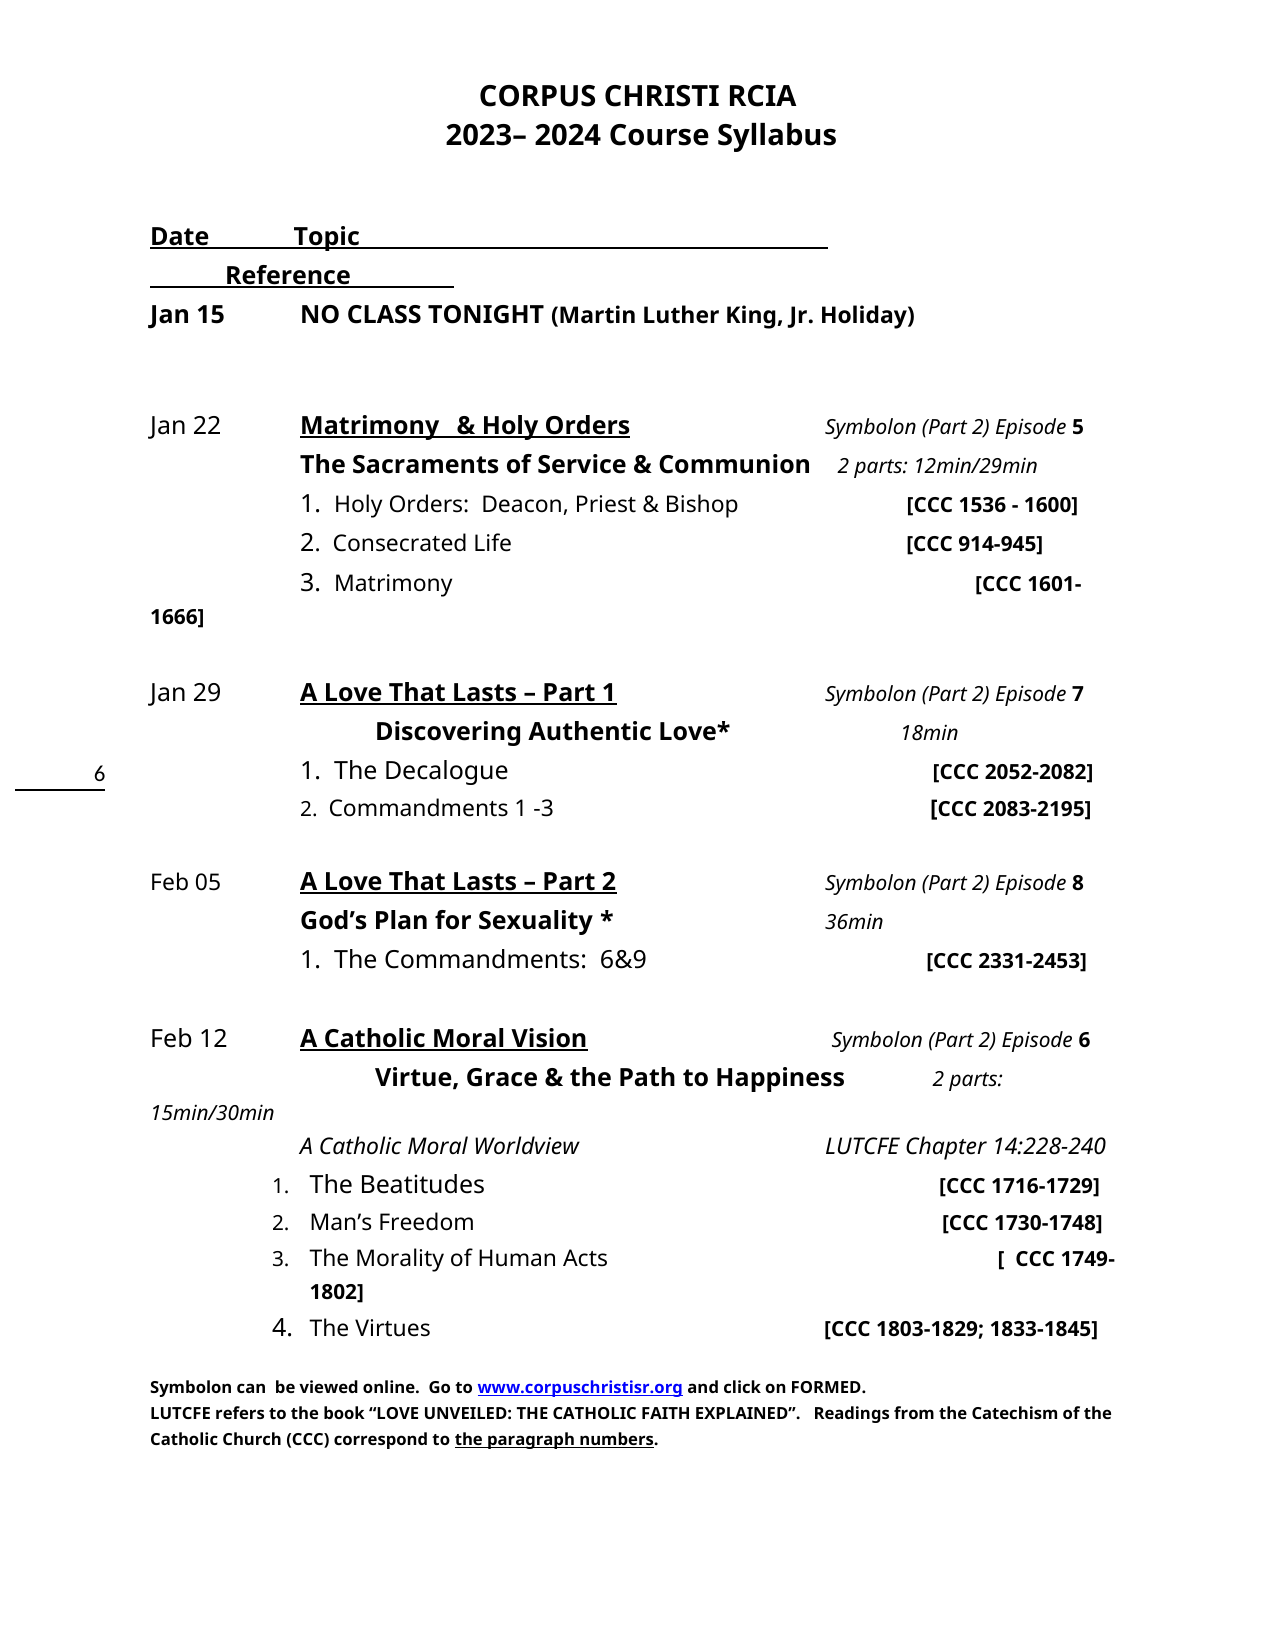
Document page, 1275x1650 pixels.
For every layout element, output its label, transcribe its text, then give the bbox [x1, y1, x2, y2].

text Jan 15 NO CLASS TONIGHT (Martin Luther King, Jr. Holiday) [150, 297, 1125, 331]
text A Catholic Moral Worldview LUTCFE Chapter 14:228-240 [150, 1130, 1125, 1162]
text 1. Holy Orders: Deacon, Priest & Bishop [CCC 1536 - 1600] [150, 486, 1125, 520]
text Date Topic Reference__________ [150, 218, 1125, 292]
list The Morality of Human Acts [ CCC 1749-1802] [272, 1242, 1125, 1306]
list The Virtues [CCC 1803-1829; 1833-1845] [272, 1310, 1125, 1344]
text The Sacraments of Service & Communion 2 parts: 12min/29min [150, 447, 1125, 481]
text Jan 22 Matrimony & Holy Orders Symbolon (Part 2) Episode 5 [150, 408, 1125, 442]
list The Beatitudes [CCC 1716-1729] [272, 1166, 1125, 1200]
text 3. Matrimony [CCC 1601-1666] [150, 564, 1125, 631]
text 1. The Commandments: 6&9 [CCC 2331-2453] [150, 942, 1125, 976]
text God’s Plan for Sexuality * 36min [300, 903, 1125, 937]
text 2. Commandments 1 -3 [CCC 2083-2195] [150, 792, 1125, 823]
text 1. The Decalogue [CCC 2052-2082] [150, 753, 1125, 787]
text Feb 05 A Love That Lasts – Part 2 Symbolon (Part 2) Episode 8 [150, 864, 1125, 898]
text 2. Consecrated Life [CCC 914-945] [150, 525, 1125, 559]
text Jan 29 A Love That Lasts – Part 1 Symbolon (Part 2) Episode 7 Discovering Authentic Love* 18min [150, 674, 1125, 747]
text Feb 12 A Catholic Moral Vision Symbolon (Part 2) Episode 6 Virtue, Grace & the Path to Happiness 2 parts: 15min/30min [150, 1020, 1125, 1126]
list Man’s Freedom [CCC 1730-1748] [272, 1205, 1125, 1237]
